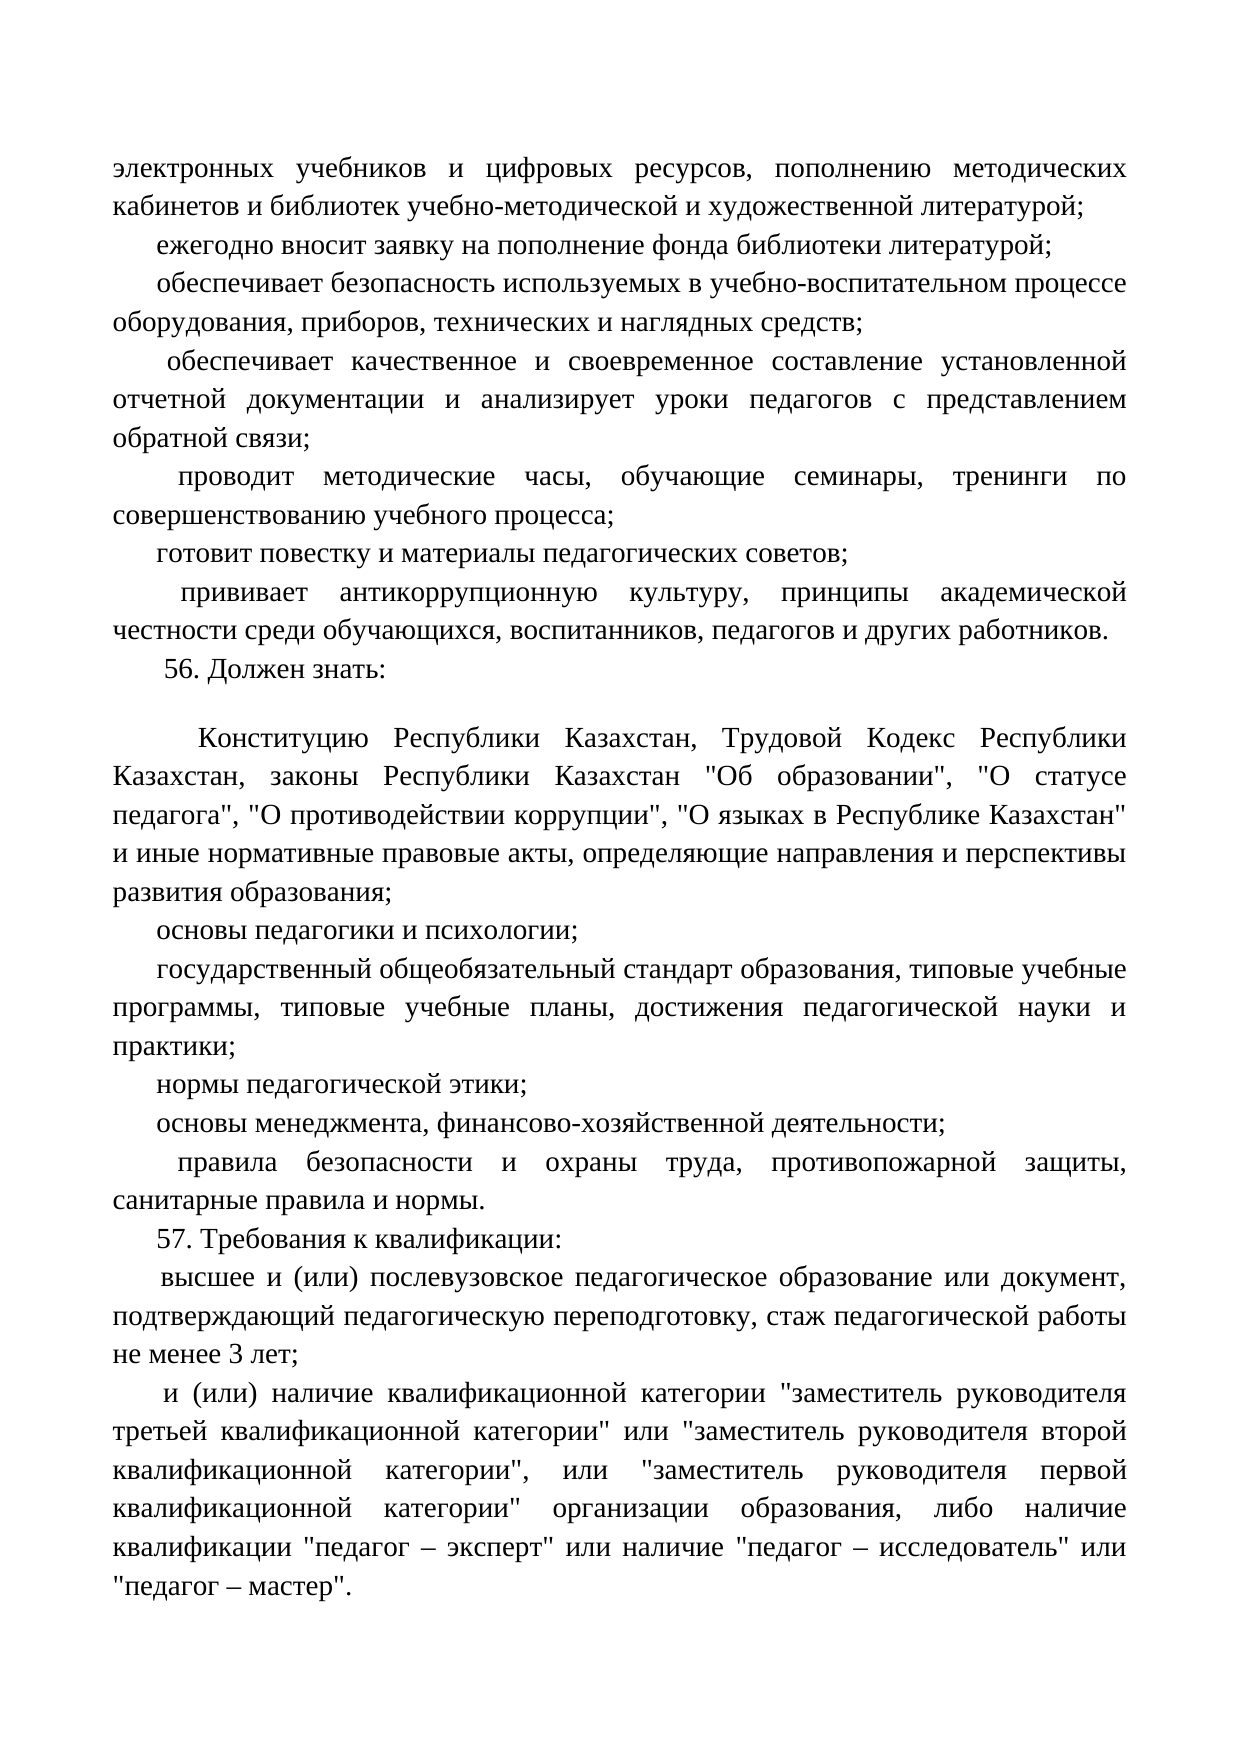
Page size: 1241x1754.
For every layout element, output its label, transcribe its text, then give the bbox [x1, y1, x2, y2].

text проводит методические часы, обучающие семинары, тренинги по совершенствованию учебного процесса; [112, 458, 1128, 530]
text и (или) наличие квалификационной категории "заместитель руководителя третьей квалификационной категории" или "заместитель руководителя второй квалификационной категории", или "заместитель руководителя первой квалификационной категории" организации образования, либо наличие квалификации "педагог – эксперт" или наличие "педагог – исследователь" или "педагог – мастер". [112, 1375, 1128, 1601]
text основы педагогики и психологии; [112, 912, 1128, 946]
text обеспечивает безопасность используемых в учебно-воспитательном процессе оборудования, приборов, технических и наглядных средств; [112, 266, 1128, 338]
text 56. Должен знать: [112, 651, 1128, 684]
text обеспечивает качественное и своевременное составление установленной отчетной документации и анализирует уроки педагогов с представлением обратной связи; [112, 343, 1128, 453]
text высшее и (или) послевузовское педагогическое образование или документ, подтверждающий педагогическую переподготовку, стаж педагогической работы не менее 3 лет; [112, 1259, 1128, 1370]
text Конституцию Республики Казахстан, Трудовой Кодекс Республики Казахстан, законы Республики Казахстан "Об образовании", "О статусе педагога", "О противодействии коррупции", "О языках в Республике Казахстан" и иные нормативные правовые акты, определяющие направления и перспективы развития образования; [112, 720, 1128, 907]
text основы менеджмента, финансово-хозяйственной деятельности; [112, 1105, 1128, 1139]
text государственный общеобязательный стандарт образования, типовые учебные программы, типовые учебные планы, достижения педагогической науки и практики; [112, 951, 1128, 1062]
text 57. Требования к квалификации: [112, 1221, 1128, 1254]
text правила безопасности и охраны труда, противопожарной защиты, санитарные правила и нормы. [112, 1144, 1128, 1216]
text нормы педагогической этики; [112, 1067, 1128, 1100]
text готовит повестку и материалы педагогических советов; [112, 535, 1128, 569]
text прививает антикоррупционную культуру, принципы академической честности среди обучающихся, воспитанников, педагогов и других работников. [112, 574, 1128, 646]
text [112, 150, 1128, 222]
text ежегодно вносит заявку на пополнение фонда библиотеки литературой; [112, 227, 1128, 261]
